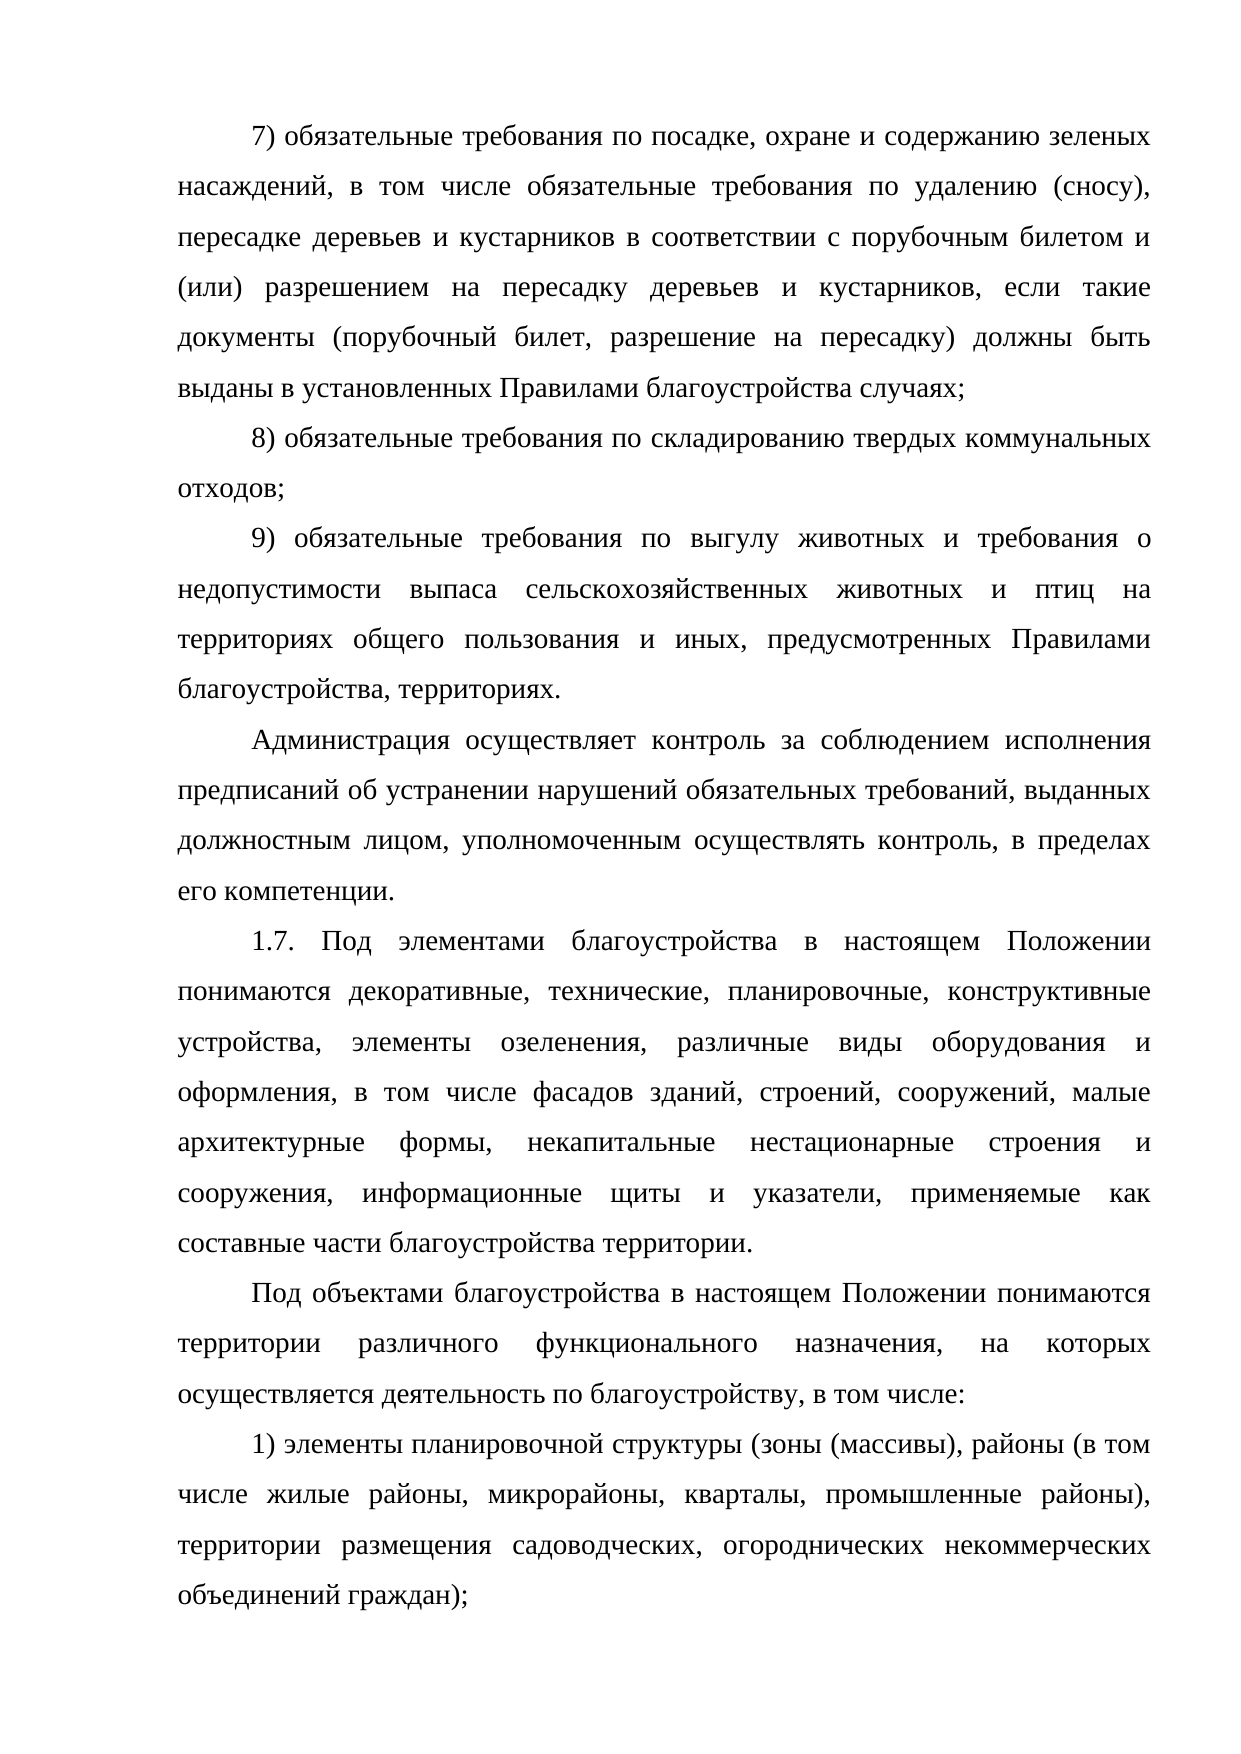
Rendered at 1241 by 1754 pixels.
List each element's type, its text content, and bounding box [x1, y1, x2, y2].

text 1.7. Под элементами благоустройства в настоящем Положении понимаются декоративные, технические, планировочные, конструктивные устройства, элементы озеленения, различные виды оборудования и оформления, в том числе фасадов зданий, строений, сооружений, малые архитектурные формы, некапитальные нестационарные строения и сооружения, информационные щиты и указатели, применяемые как составные части благоустройства территории. [177, 923, 1152, 1258]
text 9) обязательные требования по выгулу животных и требования о недопустимости выпаса сельскохозяйственных животных и птиц на территориях общего пользования и иных, предусмотренных Правилами благоустройства, территориях. [177, 521, 1152, 705]
text 1) элементы планировочной структуры (зоны (массивы), районы (в том числе жилые районы, микрорайоны, кварталы, промышленные районы), территории размещения садоводческих, огороднических некоммерческих объединений граждан); [177, 1426, 1152, 1611]
text 8) обязательные требования по складированию твердых коммунальных отходов; [177, 420, 1152, 504]
text Под объектами благоустройства в настоящем Положении понимаются территории различного функционального назначения, на которых осуществляется деятельность по благоустройству, в том числе: [177, 1275, 1152, 1409]
text 7) обязательные требования по посадке, охране и содержанию зеленых насаждений, в том числе обязательные требования по удалению (сносу), пересадке деревьев и кустарников в соответствии с порубочным билетом и (или) разрешением на пересадку деревьев и кустарников, если такие документы (порубочный билет, разрешение на пересадку) должны быть выданы в установленных Правилами благоустройства случаях; [177, 118, 1152, 403]
text Администрация осуществляет контроль за соблюдением исполнения предписаний об устранении нарушений обязательных требований, выданных должностным лицом, уполномоченным осуществлять контроль, в пределах его компетенции. [177, 722, 1152, 906]
